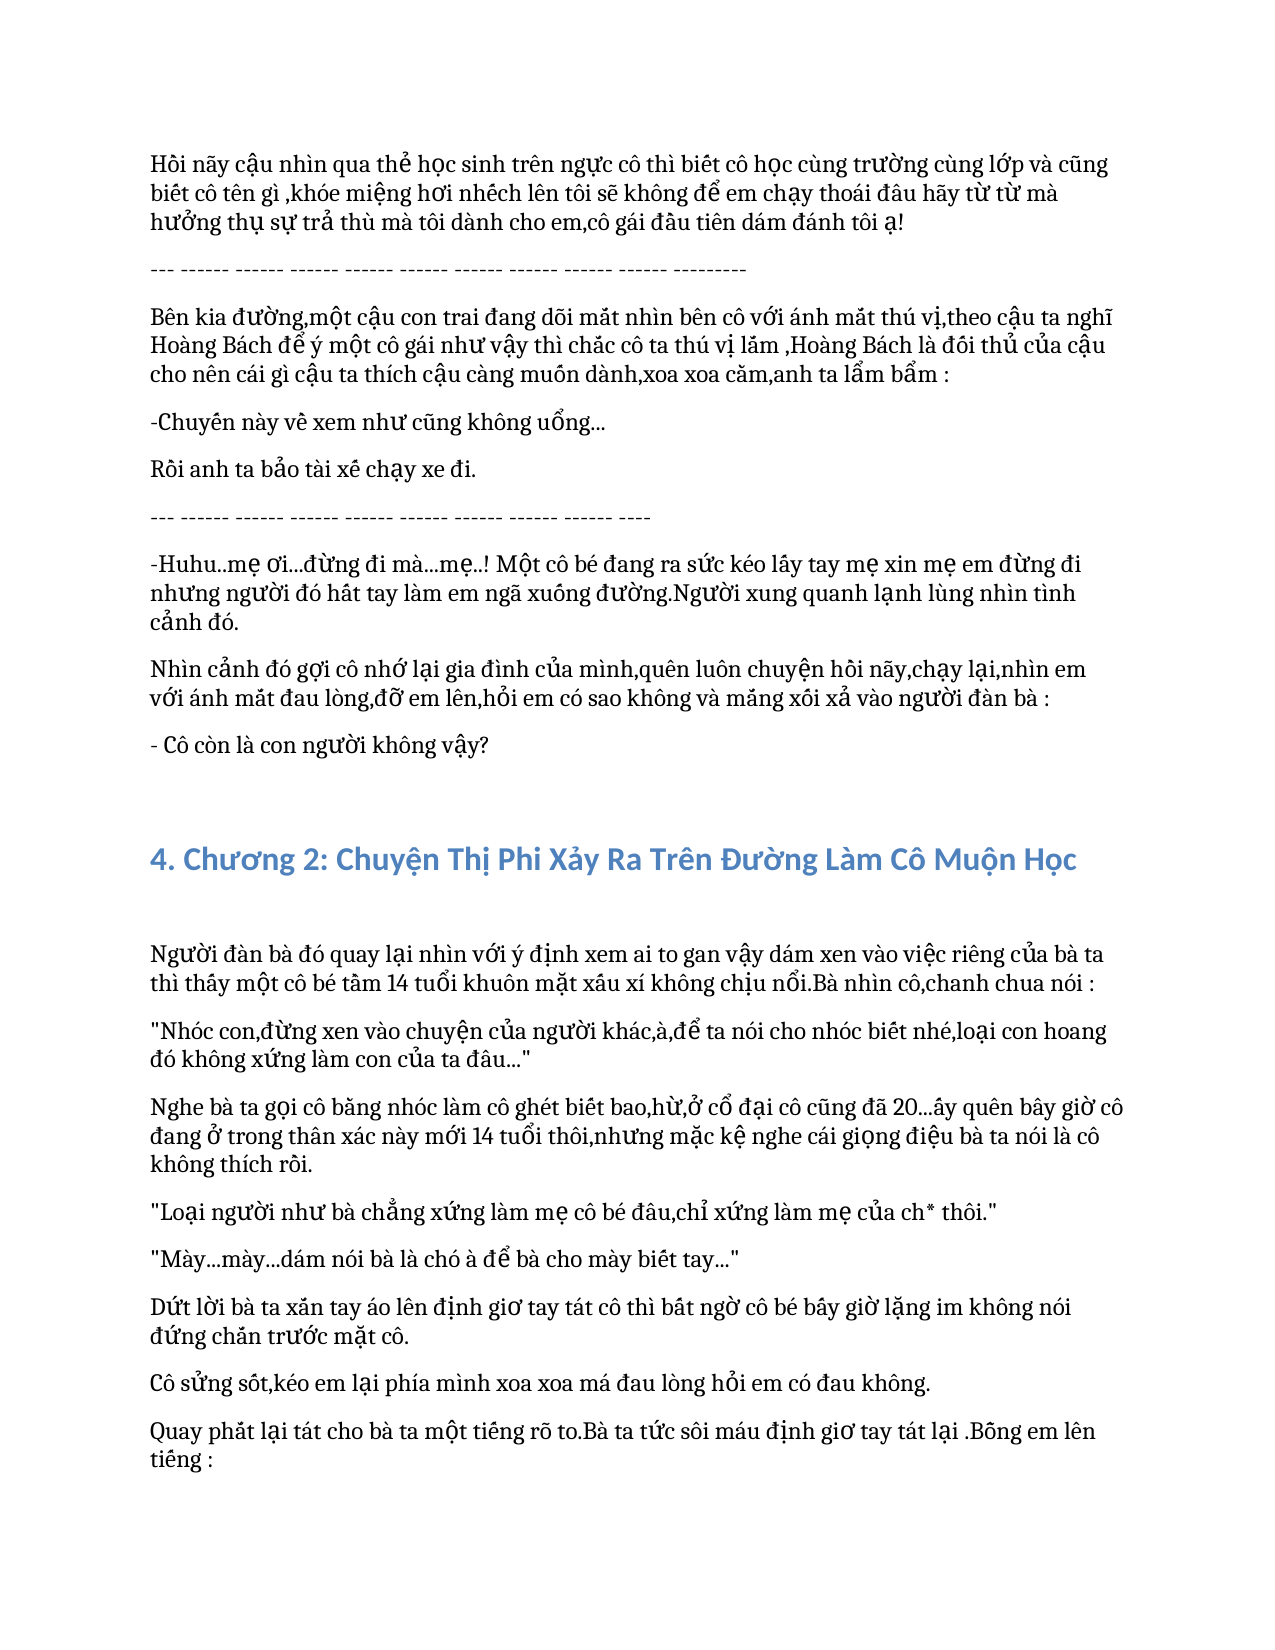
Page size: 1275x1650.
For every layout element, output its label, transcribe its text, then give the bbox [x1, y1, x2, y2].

text Nhìn cảnh đó gợi cô nhớ lại gia đình của mình,quên luôn chuyện hồi nãy,chạy lại,nhìn em với ánh mắt đau lòng,đỡ em lên,hỏi em có sao không và mắng xối xả vào người đàn bà : [150, 655, 1125, 712]
text - Cô còn là con người không vậy? [150, 731, 1125, 817]
text Người đàn bà đó quay lại nhìn với ý định xem ai to gan vậy dám xen vào việc riêng của bà ta thì thấy một cô bé tầm 14 tuổi khuôn mặt xấu xí không chịu nổi.Bà nhìn cô,chanh chua nói : [150, 883, 1125, 998]
text Nghe bà ta gọi cô bằng nhóc làm cô ghét biết bao,hừ,ở cổ đại cô cũng đã 20...ấy quên bây giờ cô đang ở trong thân xác này mới 14 tuổi thôi,nhưng mặc kệ nghe cái giọng điệu bà ta nói là cô không thích rồi. [150, 1093, 1125, 1179]
text Dứt lời bà ta xắn tay áo lên định giơ tay tát cô thì bất ngờ cô bé bấy giờ lặng im không nói đứng chắn trước mặt cô. [150, 1293, 1125, 1350]
text Bên kia đường,một cậu con trai đang dõi mắt nhìn bên cô với ánh mắt thú vị,theo cậu ta nghĩ Hoàng Bách để ý một cô gái như vậy thì chắc cô ta thú vị lắm ,Hoàng Bách là đối thủ của cậu cho nên cái gì cậu ta thích cậu càng muốn dành,xoa xoa cằm,anh ta lẩm bẩm : [150, 302, 1125, 389]
text "Loại người như bà chẳng xứng làm mẹ cô bé đâu,chỉ xứng làm mẹ của ch* thôi." [150, 1198, 1125, 1227]
text "Mày...mày...dám nói bà là chó à để bà cho mày biết tay..." [150, 1245, 1125, 1274]
text Rồi anh ta bảo tài xế chạy xe đi. [150, 455, 1125, 484]
text Hồi nãy cậu nhìn qua thẻ học sinh trên ngực cô thì biết cô học cùng trường cùng lớp và cũng biết cô tên gì ,khóe miệng hơi nhếch lên tôi sẽ không để em chạy thoái đâu hãy từ từ mà hưởng thụ sự trả thù mà tôi dành cho em,cô gái đầu tiên dám đánh tôi ạ! [150, 150, 1125, 236]
text -Chuyến này về xem như cũng không uổng... [150, 407, 1125, 436]
text Cô sửng sốt,kéo em lại phía mình xoa xoa má đau lòng hỏi em có đau không. [150, 1369, 1125, 1398]
text --- ------ ------ ------ ------ ------ ------ ------ ------ ------ --------- [150, 255, 1125, 284]
subtitle 4. Chương 2: Chuyện Thị Phi Xảy Ra Trên Đường Làm Cô Muộn Học [150, 838, 1125, 879]
text "Nhóc con,đừng xen vào chuyện của người khác,à,để ta nói cho nhóc biết nhé,loại con hoang đó không xứng làm con của ta đâu..." [150, 1017, 1125, 1074]
text --- ------ ------ ------ ------ ------ ------ ------ ------ ---- [150, 502, 1125, 531]
text -Huhu..mẹ ơi...đừng đi mà...mẹ..! Một cô bé đang ra sức kéo lấy tay mẹ xin mẹ em đừng đi nhưng người đó hất tay làm em ngã xuống đường.Người xung quanh lạnh lùng nhìn tình cảnh đó. [150, 550, 1125, 636]
text Quay phắt lại tát cho bà ta một tiếng rõ to.Bà ta tức sôi máu định giơ tay tát lại .Bỗng em lên tiếng : [150, 1417, 1125, 1474]
